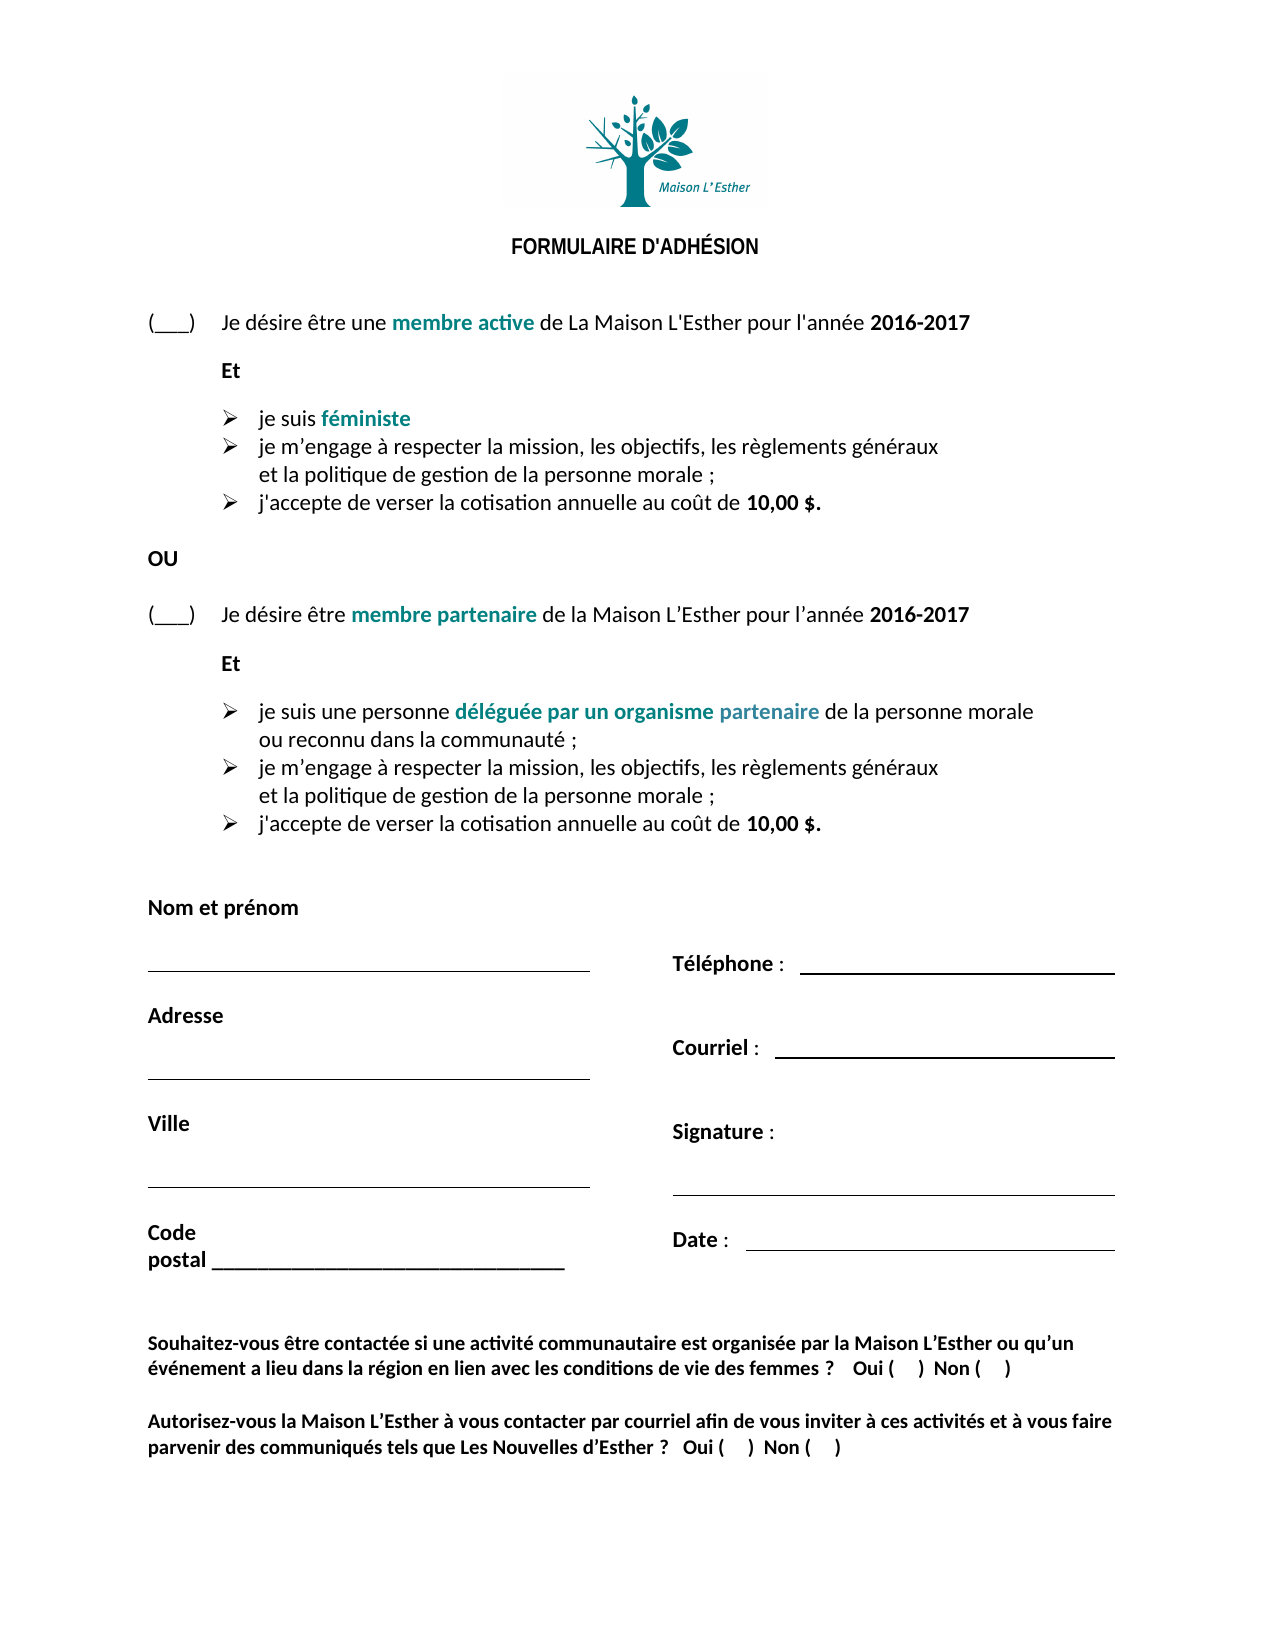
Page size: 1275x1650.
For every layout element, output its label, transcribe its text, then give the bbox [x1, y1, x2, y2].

text ou reconnu dans la communauté ; [259, 725, 1122, 753]
text Et [148, 356, 1122, 384]
text Nom et prénom [148, 893, 597, 921]
text (___) Je désire être membre partenaire de la Maison L’Esther pour l’année 2016-2017 [148, 600, 1122, 628]
subtitle OU [148, 544, 1122, 572]
text Ville [148, 1109, 597, 1137]
list je suis une personne déléguée par un organisme partenaire de la personne morale [221, 697, 1122, 725]
text Adresse [148, 1001, 597, 1029]
text Code postal _______________________________ [148, 1218, 597, 1274]
picture [502, 73, 768, 207]
text Courriel : [672, 1033, 1122, 1061]
text Et [148, 649, 1122, 677]
list je suis féministe [221, 404, 1122, 432]
text (___) Je désire être une membre active de La l'année 2016-2017 [148, 308, 1122, 336]
text Souhaitez-vous être contactée si une activité communautaire est organisée par la Maison L’Esther ou qu’un événement a lieu dans la région en lien avec les conditions de vie des femmes ? Oui ( ) Non ( ) [148, 1330, 1122, 1381]
text Autorisez-vous la Maison L’Esther à vous contacter par courriel afin de vous inviter à ces activités et à vous faire parvenir des communiqués tels que Les Nouvelles d’Esther ? Oui ( ) Non ( ) [148, 1408, 1122, 1459]
list je m’engage à respecter la mission, les objectifs, les règlements généraux et la politique de gestion de la personne morale ; [221, 753, 1122, 809]
text Signature : [672, 1117, 1122, 1145]
text Téléphone : [672, 949, 1122, 977]
list j'accepte de verser la cotisation annuelle au coût de 10,00 $. [221, 809, 1122, 837]
text Date : [672, 1226, 1122, 1253]
list j'accepte de verser la cotisation annuelle au coût de 10,00 $. [221, 488, 1122, 516]
list je m’engage à respecter la mission, les objectifs, les règlements généraux et la politique de gestion de la personne morale ; [221, 432, 1122, 488]
